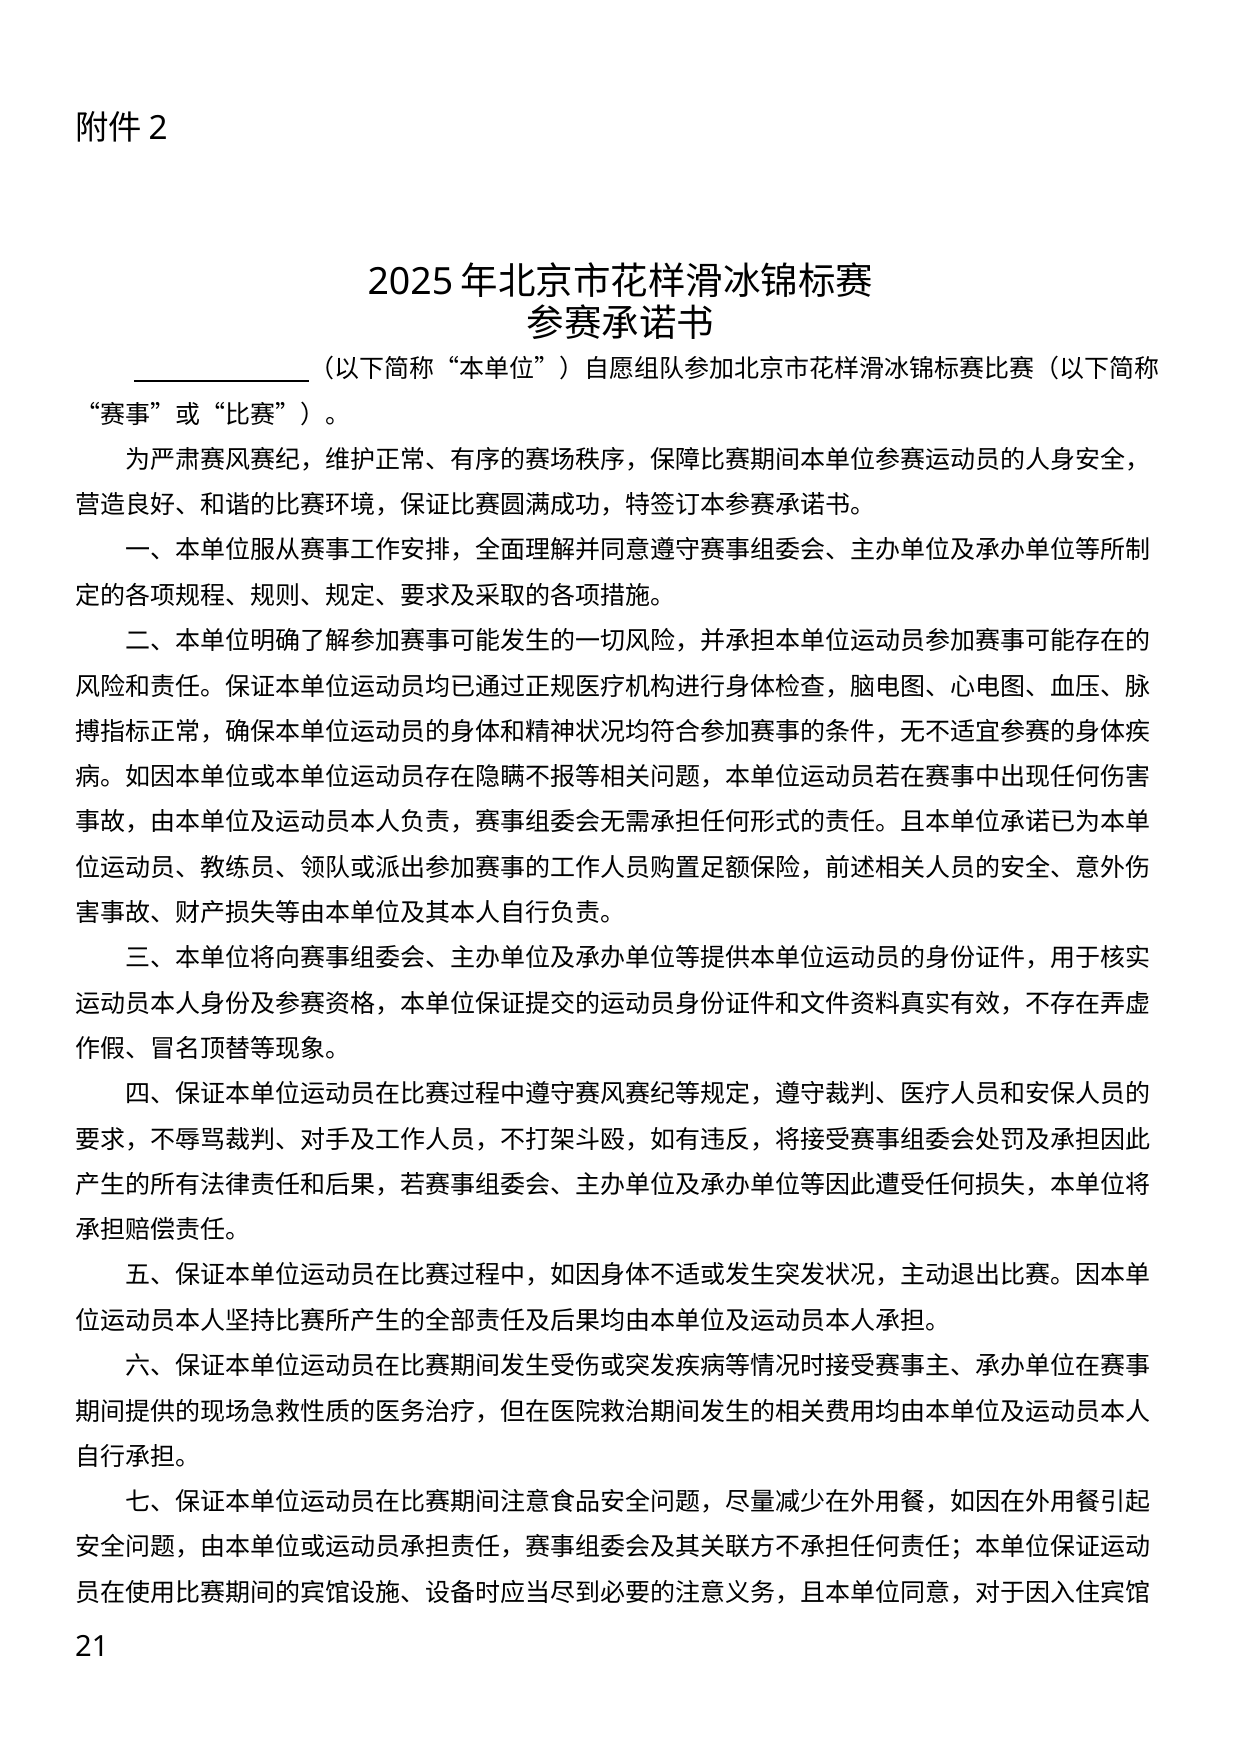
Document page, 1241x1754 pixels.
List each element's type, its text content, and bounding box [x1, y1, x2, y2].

text 三、本单位将向赛事组委会、主办单位及承办单位等提供本单位运动员的身份证件，用于核实运动员本人身份及参赛资格，本单位保证提交的运动员身份证件和文件资料真实有效，不存在弄虚作假、冒名顶替等现象。 [75, 933, 1165, 1069]
text 2025年北京市花样滑冰锦标赛 [75, 261, 1165, 303]
text 一、本单位服从赛事工作安排，全面理解并同意遵守赛事组委会、主办单位及承办单位等所制定的各项规程、规则、规定、要求及采取的各项措施。 [75, 526, 1165, 616]
text （以下简称“本单位”）自愿组队参加北京市花样滑冰锦标赛比赛（以下简称“赛事”或“比赛”）。 [75, 344, 1165, 435]
text 附件2 [75, 80, 1165, 170]
text 四、保证本单位运动员在比赛过程中遵守赛风赛纪等规定，遵守裁判、医疗人员和安保人员的要求，不辱骂裁判、对手及工作人员，不打架斗殴，如有违反，将接受赛事组委会处罚及承担因此产生的所有法律责任和后果，若赛事组委会、主办单位及承办单位等因此遭受任何损失，本单位将承担赔偿责任。 [75, 1069, 1165, 1251]
text 为严肃赛风赛纪，维护正常、有序的赛场秩序，保障比赛期间本单位参赛运动员的人身安全，营造良好、和谐的比赛环境，保证比赛圆满成功，特签订本参赛承诺书。 [75, 435, 1165, 526]
text 五、保证本单位运动员在比赛过程中，如因身体不适或发生突发状况，主动退出比赛。因本单位运动员本人坚持比赛所产生的全部责任及后果均由本单位及运动员本人承担。 [75, 1251, 1165, 1341]
text 二、本单位明确了解参加赛事可能发生的一切风险，并承担本单位运动员参加赛事可能存在的风险和责任。保证本单位运动员均已通过正规医疗机构进行身体检查，脑电图、心电图、血压、脉搏指标正常，确保本单位运动员的身体和精神状况均符合参加赛事的条件，无不适宜参赛的身体疾病。如因本单位或本单位运动员存在隐瞒不报等相关问题，本单位运动员若在赛事中出现任何伤害事故，由本单位及运动员本人负责，赛事组委会无需承担任何形式的责任。且本单位承诺已为本单位运动员、教练员、领队或派出参加赛事的工作人员购置足额保险，前述相关人员的安全、意外伤害事故、财产损失等由本单位及其本人自行负责。 [75, 616, 1165, 933]
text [75, 1477, 1165, 1613]
text 参赛承诺书 [75, 303, 1165, 344]
text 六、保证本单位运动员在比赛期间发生受伤或突发疾病等情况时接受赛事主、承办单位在赛事期间提供的现场急救性质的医务治疗，但在医院救治期间发生的相关费用均由本单位及运动员本人自行承担。 [75, 1341, 1165, 1477]
